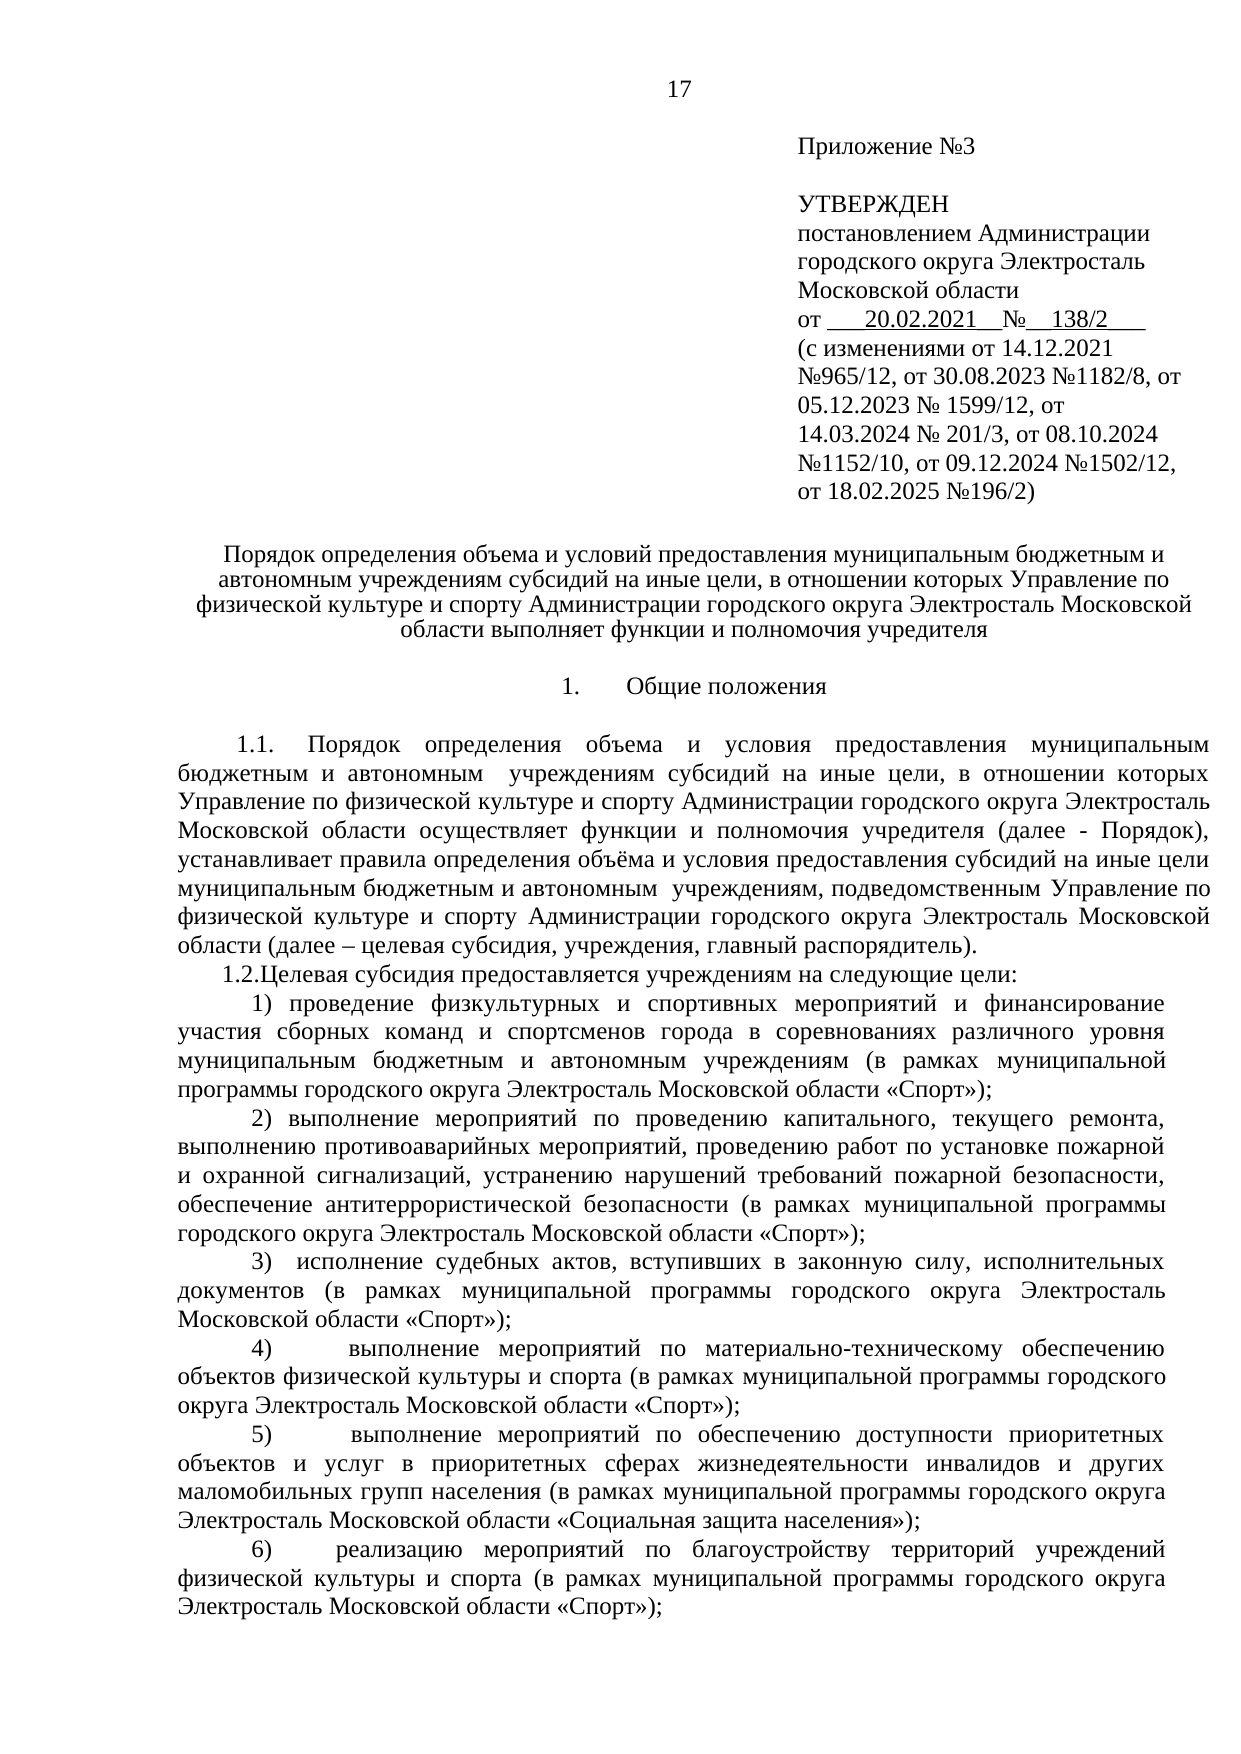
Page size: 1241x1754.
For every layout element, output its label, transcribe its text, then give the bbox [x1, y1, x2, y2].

text 1.2.Целевая субсидия предоставляется учреждениям на следующие цели: [222, 959, 1211, 988]
text городского округа Электросталь [797, 246, 1181, 275]
text 6) реализацию мероприятий по благоустройству территорий учреждений физической культуры и спорта (в рамках муниципальной программы городского округа Электросталь Московской области «Спорт»); [177, 1534, 1166, 1620]
text 2) выполнение мероприятий по проведению капитального, текущего ремонта, выполнению противоаварийных мероприятий, проведению работ по установке пожарной и охранной сигнализаций, устранению нарушений требований пожарной безопасности, обеспечение антитеррористической безопасности (в рамках муниципальной программы городского округа Электросталь Московской области «Спорт»); [177, 1103, 1166, 1246]
text (с изменениями от 14.12.2021 №965/12, от 30.08.2023 №1182/8, от 05.12.2023 № 1599/12, от 14.03.2024 № 201/3, от 08.10.2024 №1152/10, от 09.12.2024 №1502/12, от 18.02.2025 №196/2) [797, 333, 1181, 505]
text постановлением Администрации [797, 218, 1181, 246]
list Порядок определения объема и условий предоставления муниципальным бюджетным и автономным учреждениям субсидий на иные цели, в отношении которых Управление по физической культуре и спорту Администрации городского округа Электросталь Московской области выполняет функции и полномочия учредителя [177, 543, 1211, 643]
text УТВЕРЖДЕН [797, 189, 1181, 218]
text 1) проведение физкультурных и спортивных мероприятий и финансирование участия сборных команд и спортсменов города в соревнованиях различного уровня муниципальным бюджетным и автономным учреждениям (в рамках муниципальной программы городского округа Электросталь Московской области «Спорт»); [177, 988, 1166, 1103]
list Порядок определения объема и условия предоставления муниципальным бюджетным и автономным учреждениям субсидий на иные цели, в отношении которых Управление по физической культуре и спорту Администрации городского округа Электросталь Московской области осуществляет функции и полномочия учредителя (далее - Порядок), устанавливает правила определения объёма и условия предоставления субсидий на иные цели муниципальным бюджетным и автономным учреждениям, подведомственным Управление по физической культуре и спорту Администрации городского округа Электросталь Московской области (далее – целевая субсидия, учреждения, главный распорядитель). [177, 729, 1211, 959]
text 4) выполнение мероприятий по материально-техническому обеспечению объектов физической культуры и спорта (в рамках муниципальной программы городского округа Электросталь Московской области «Спорт»); [177, 1333, 1166, 1419]
text 5) выполнение мероприятий по обеспечению доступности приоритетных объектов и услуг в приоритетных сферах жизнедеятельности инвалидов и других маломобильных групп населения (в рамках муниципальной программы городского округа Электросталь Московской области «Социальная защита населения»); [177, 1419, 1166, 1534]
text Московской области [797, 275, 1181, 304]
text от ___20.02.2021__№__138/2___ [797, 304, 1181, 333]
text Приложение №3 [797, 131, 1196, 160]
list Общие положения [177, 671, 1211, 700]
text 3) исполнение судебных актов, вступивших в законную силу, исполнительных документов (в рамках муниципальной программы городского округа Электросталь Московской области «Спорт»); [177, 1246, 1166, 1333]
